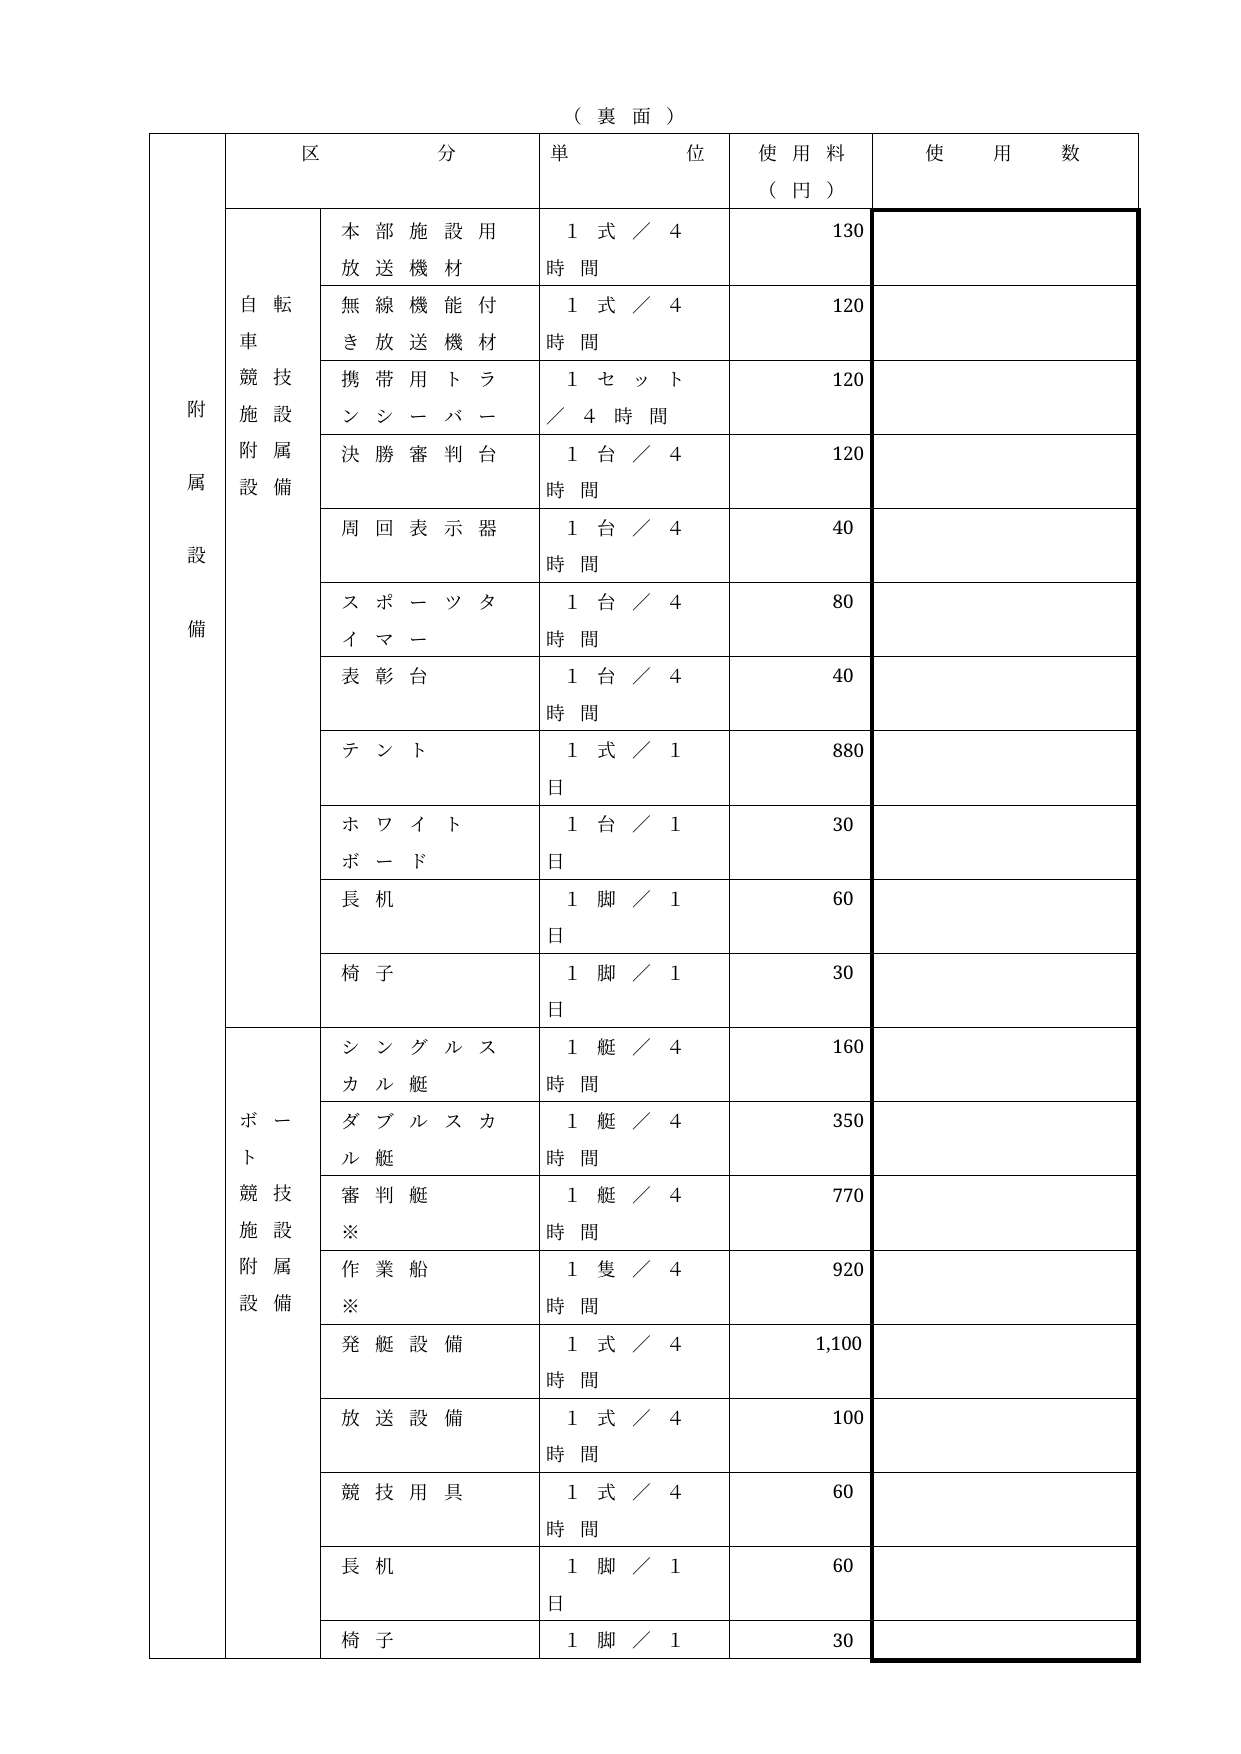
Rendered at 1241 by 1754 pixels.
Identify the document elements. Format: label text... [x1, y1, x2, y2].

table_cell 80 [730, 583, 870, 656]
table_cell 920 [730, 1251, 870, 1324]
table_cell [874, 1473, 1136, 1546]
text （裏面） [119, 97, 1144, 133]
table_cell １台／４時間 [540, 435, 729, 508]
table_cell １脚／１日 [540, 1621, 729, 1658]
table_cell 作業船 ※ [321, 1251, 539, 1324]
table_header 区 分 [226, 134, 539, 207]
table_cell １セット／４時間 [540, 361, 729, 434]
table_cell １脚／１日 [540, 1547, 729, 1620]
table_cell 自転車 競技施設附属設備 [226, 209, 320, 1027]
table_cell 60 [730, 1547, 870, 1620]
table_cell 120 [730, 435, 870, 508]
table_cell １台／１日 [540, 806, 729, 879]
table_cell １式／１日 [540, 731, 729, 804]
table_cell 30 [730, 954, 870, 1027]
table_cell 30 [730, 1621, 870, 1658]
table_cell [874, 880, 1136, 953]
table_cell １台／４時間 [540, 509, 729, 582]
table_cell 本部施設用放送機材 [321, 209, 539, 285]
table_cell １台／４時間 [540, 583, 729, 656]
table_cell [874, 806, 1136, 879]
table_cell 決勝審判台 [321, 435, 539, 508]
table_cell [874, 509, 1136, 582]
table_header 使用料（円） [730, 134, 872, 207]
table_header 使 用 数 [873, 134, 1138, 207]
table_cell 長机 [321, 880, 539, 953]
table_cell ダブルスカル艇 [321, 1102, 539, 1175]
table_cell [874, 1325, 1136, 1398]
table_cell １式／４時間 [540, 1473, 729, 1546]
table_cell 100 [730, 1399, 870, 1472]
table_cell [874, 361, 1136, 434]
table_cell [874, 657, 1136, 730]
table_cell １脚／１日 [540, 954, 729, 1027]
table_cell [874, 212, 1136, 285]
table_cell 表彰台 [321, 657, 539, 730]
table_cell 120 [730, 361, 870, 434]
table_cell 携帯用トランシーバー [321, 361, 539, 434]
table_cell 880 [730, 731, 870, 804]
table_cell 40 [730, 509, 870, 582]
table_cell [874, 1621, 1136, 1658]
table_cell 40 [730, 657, 870, 730]
table_cell １式／４時間 [540, 1399, 729, 1472]
table_cell [874, 286, 1136, 359]
table_header 附 属 設 備 [150, 134, 225, 1658]
table_cell 競技用具 [321, 1473, 539, 1546]
table_cell 1,100 [730, 1325, 870, 1398]
table_header 単 位 [540, 134, 729, 207]
table_cell 審判艇 ※ [321, 1176, 539, 1249]
table_cell １艇／４時間 [540, 1028, 729, 1101]
table_cell 発艇設備 [321, 1325, 539, 1398]
table_cell 30 [730, 806, 870, 879]
table_cell 周回表示器 [321, 509, 539, 582]
table_cell 60 [730, 880, 870, 953]
table_cell 長机 [321, 1547, 539, 1620]
table_cell １隻／４時間 [540, 1251, 729, 1324]
table_cell [874, 1251, 1136, 1324]
table_cell [874, 954, 1136, 1027]
table_cell [874, 1102, 1136, 1175]
table_cell 椅子 [321, 954, 539, 1027]
table_cell [874, 731, 1136, 804]
table_cell 120 [730, 286, 870, 359]
table_cell スポーツタイマー [321, 583, 539, 656]
table_cell 椅子 [321, 1621, 539, 1658]
table_cell １式／４時間 [540, 209, 729, 285]
table_cell [874, 1176, 1136, 1249]
table_cell 無線機能付き放送機材 [321, 286, 539, 359]
table_cell [874, 1547, 1136, 1620]
table_cell シングルスカル艇 [321, 1028, 539, 1101]
table_cell ボート 競技施設附属設備 [226, 1028, 320, 1658]
table_cell 60 [730, 1473, 870, 1546]
table_cell 160 [730, 1028, 870, 1101]
table_cell 130 [730, 209, 870, 285]
table_cell [874, 1028, 1136, 1101]
table_cell 350 [730, 1102, 870, 1175]
table_cell ホワイトボード [321, 806, 539, 879]
table_cell １式／４時間 [540, 286, 729, 359]
table_cell １脚／１日 [540, 880, 729, 953]
table_cell [874, 1399, 1136, 1472]
table_cell １艇／４時間 [540, 1176, 729, 1249]
table_cell １式／４時間 [540, 1325, 729, 1398]
table_cell [874, 583, 1136, 656]
table_cell 770 [730, 1176, 870, 1249]
table_cell テント [321, 731, 539, 804]
table_cell １艇／４時間 [540, 1102, 729, 1175]
table_cell １台／４時間 [540, 657, 729, 730]
table_cell [874, 435, 1136, 508]
table_cell 放送設備 [321, 1399, 539, 1472]
